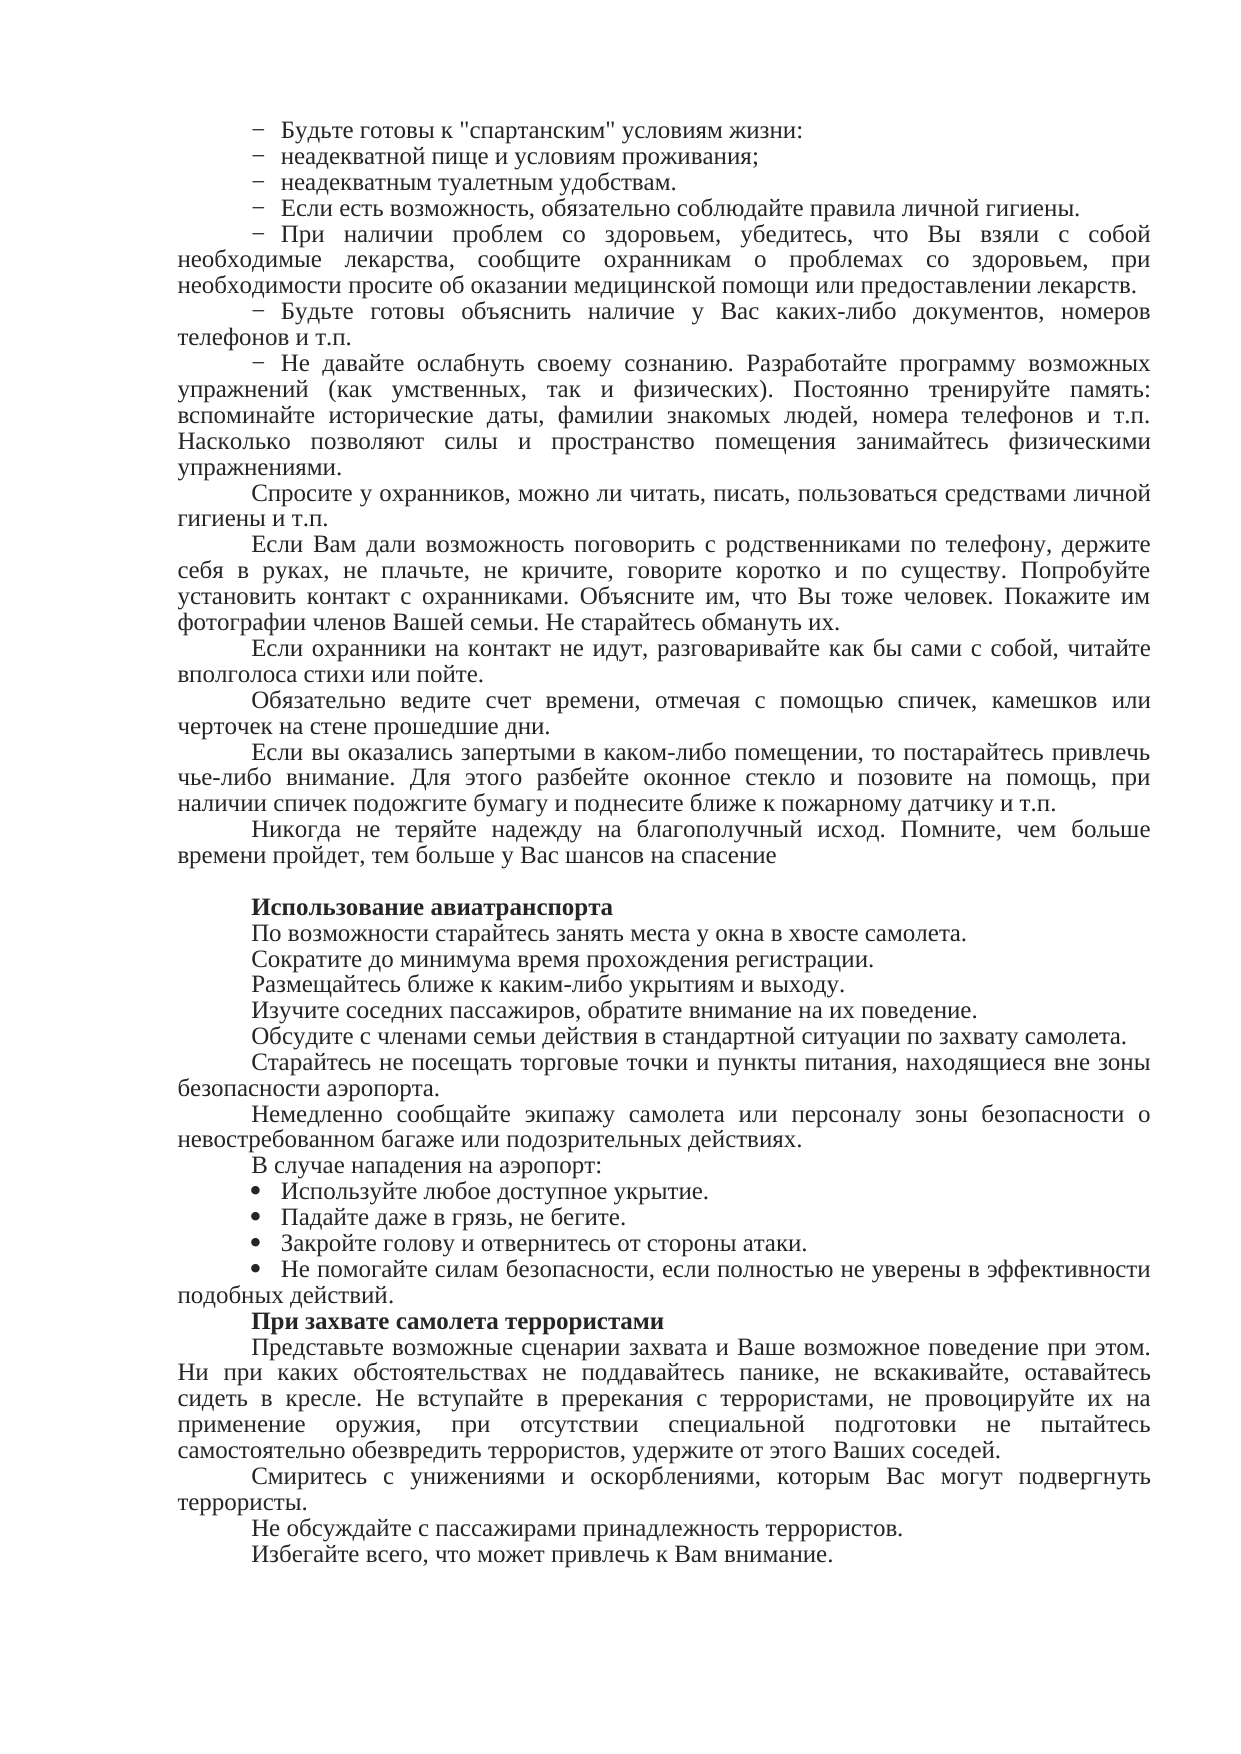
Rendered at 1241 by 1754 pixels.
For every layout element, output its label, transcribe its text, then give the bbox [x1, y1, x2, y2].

text Размещайтесь ближе к каким-либо укрытиям и выходу. [177, 972, 1152, 998]
text Спросите у охранников, можно ли читать, писать, пользоваться средствами личной гигиены и т.п. [177, 481, 1152, 532]
list Не помогайте силам безопасности, если полностью не уверены в эффективности подобных действий. [177, 1257, 1152, 1308]
text Использование авиатранспорта [177, 895, 1152, 921]
list неадекватным туалетным удобствам. [177, 170, 1152, 196]
text По возможности старайтесь занять места у окна в хвосте самолета. [177, 921, 1152, 946]
text Если вы оказались запертыми в каком-либо помещении, то постарайтесь привлечь чье-либо внимание. Для этого разбейте оконное стекло и позовите на помощь, при наличии спичек подожгите бумагу и поднесите ближе к пожарному датчику и т.п. [177, 739, 1152, 817]
text Не обсуждайте с пассажирами принадлежность террористов. [177, 1516, 1152, 1541]
list Используйте любое доступное укрытие. [177, 1179, 1152, 1205]
text Изучите соседних пассажиров, обратите внимание на их поведение. [177, 998, 1152, 1024]
text Обязательно ведите счет времени, отмечая с помощью спичек, камешков или черточек на стене прошедшие дни. [177, 688, 1152, 739]
text В случае нападения на аэропорт: [177, 1153, 1152, 1179]
text Представьте возможные сценарии захвата и Ваше возможное поведение при этом. Ни при каких обстоятельствах не поддавайтесь панике, не вскакивайте, оставайтесь сидеть в кресле. Не вступайте в пререкания с террористами, не провоцируйте их на применение оружия, при отсутствии специальной подготовки не пытайтесь самостоятельно обезвредить террористов, удержите от этого Ваших соседей. [177, 1334, 1152, 1464]
list Не давайте ослабнуть своему сознанию. Разработайте программу возможных упражнений (как умственных, так и физических). Постоянно тренируйте память: вспоминайте исторические даты, фамилии знакомых людей, номера телефонов и т.п. Насколько позволяют силы и пространство помещения занимайтесь физическими упражнениями. [177, 351, 1152, 481]
list неадекватной пище и условиям проживания; [177, 144, 1152, 170]
text При захвате самолета террористами [177, 1308, 1152, 1334]
list Будьте готовы объяснить наличие у Вас каких-либо документов, номеров телефонов и т.п. [177, 299, 1152, 351]
text Немедленно сообщайте экипажу самолета или персоналу зоны безопасности о невостребованном багаже или подозрительных действиях. [177, 1102, 1152, 1153]
text Сократите до минимума время прохождения регистрации. [177, 946, 1152, 972]
text Смиритесь с унижениями и оскорблениями, которым Вас могут подвергнуть террористы. [177, 1464, 1152, 1516]
text Избегайте всего, что может привлечь к Вам внимание. [177, 1541, 1152, 1567]
text Обсудите с членами семьи действия в стандартной ситуации по захвату самолета. [177, 1024, 1152, 1050]
list Если есть возможность, обязательно соблюдайте правила личной гигиены. [177, 196, 1152, 221]
text Если охранники на контакт не идут, разговаривайте как бы сами с собой, читайте вполголоса стихи или пойте. [177, 636, 1152, 688]
list При наличии проблем со здоровьем, убедитесь, что Вы взяли с собой необходимые лекарства, сообщите охранникам о проблемах со здоровьем, при необходимости просите об оказании медицинской помощи или предоставлении лекарств. [177, 221, 1152, 299]
text Никогда не теряйте надежду на благополучный исход. Помните, чем больше времени пройдет, тем больше у Вас шансов на спасение [177, 817, 1152, 869]
list Закройте голову и отвернитесь от стороны атаки. [177, 1231, 1152, 1257]
list Падайте даже в грязь, не бегите. [177, 1205, 1152, 1231]
list Будьте готовы к "спартанским" условиям жизни: [177, 118, 1152, 144]
text Старайтесь не посещать торговые точки и пункты питания, находящиеся вне зоны безопасности аэропорта. [177, 1050, 1152, 1102]
text Если Вам дали возможность поговорить с родственниками по телефону, держите себя в руках, не плачьте, не кричите, говорите коротко и по существу. Попробуйте установить контакт с охранниками. Объясните им, что Вы тоже человек. Покажите им фотографии членов Вашей семьи. Не старайтесь обмануть их. [177, 532, 1152, 636]
